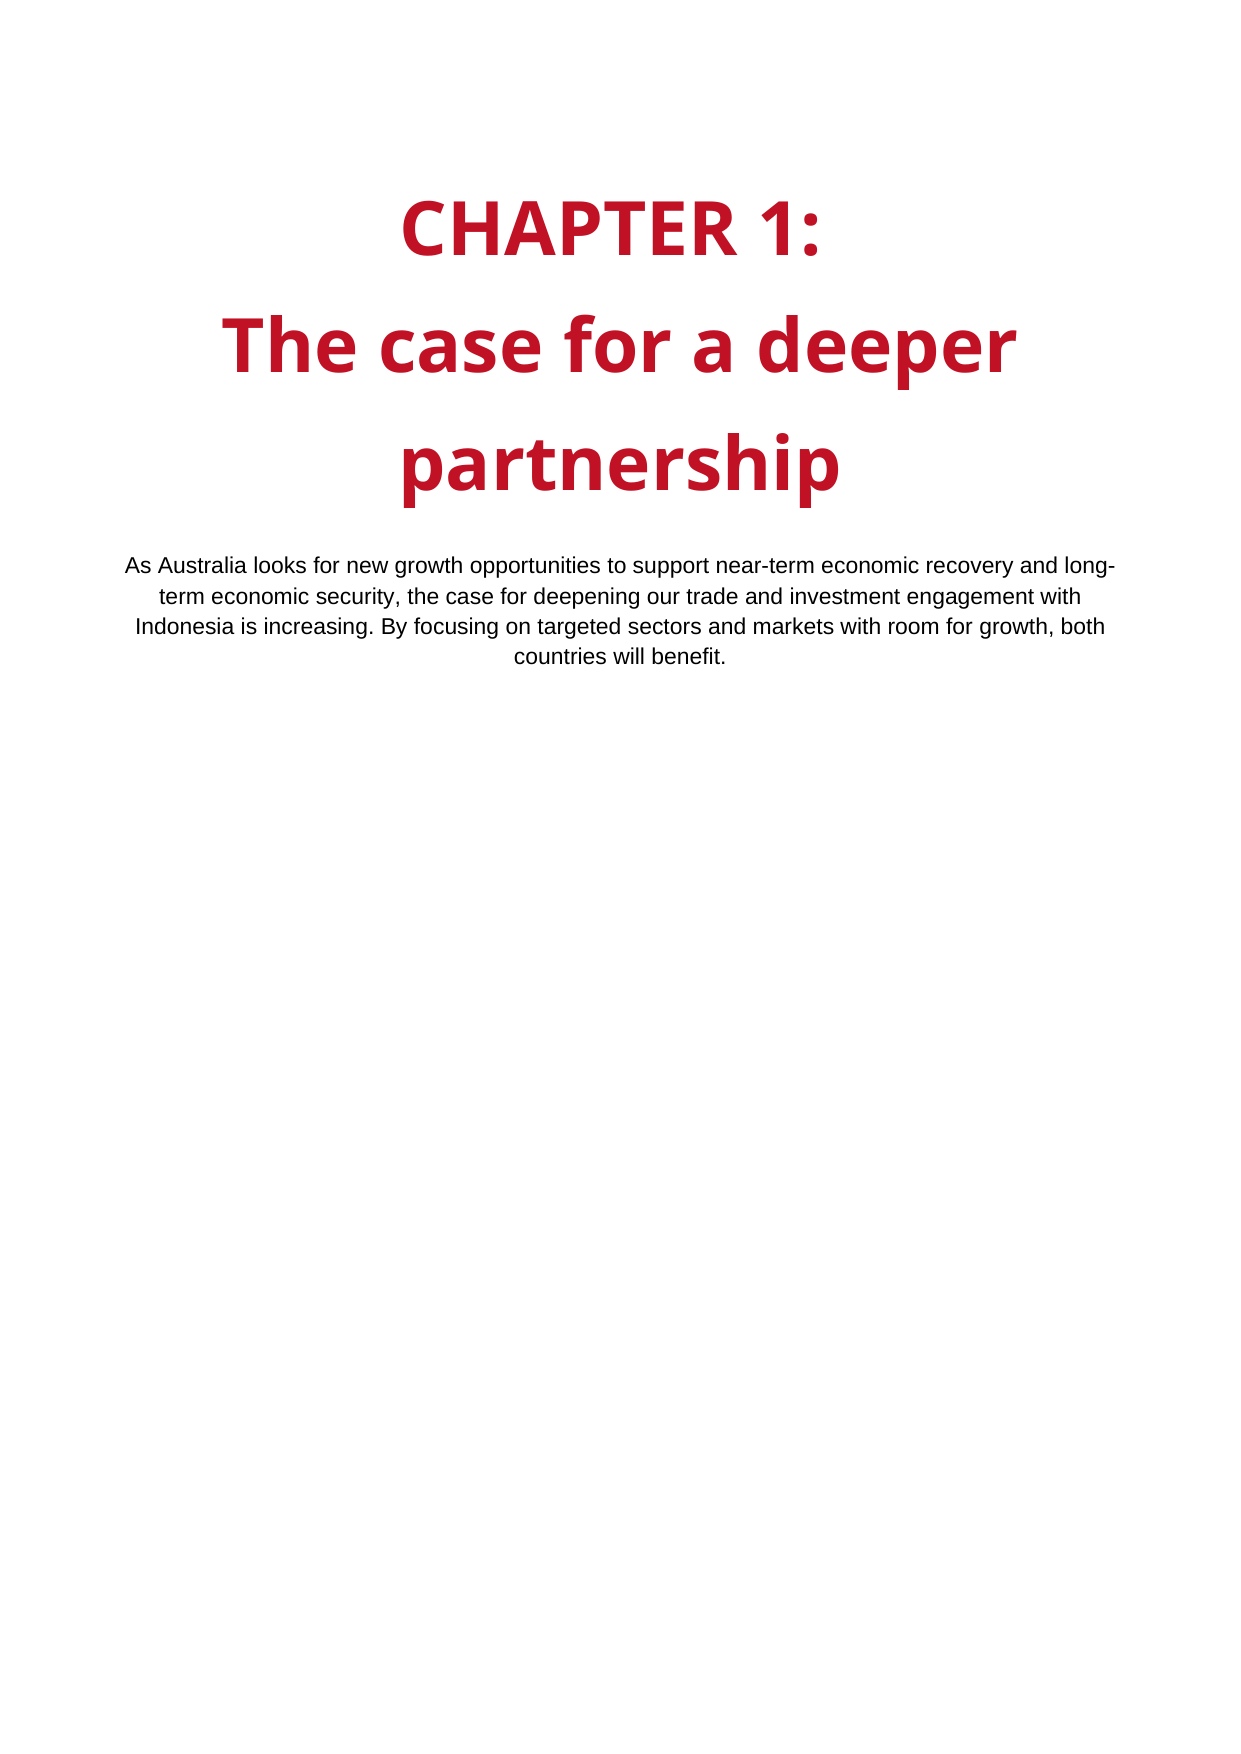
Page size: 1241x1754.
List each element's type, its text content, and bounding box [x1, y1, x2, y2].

subtitle CHAPTER 1: The case for a deeper partnership [112, 175, 1128, 512]
text As Australia looks for new growth opportunities to support near-term economic recovery and long-term economic security, the case for deepening our trade and investment engagement with Indonesia is increasing. By focusing on targeted sectors and markets with room for growth, both countries will benefit. [112, 552, 1128, 669]
